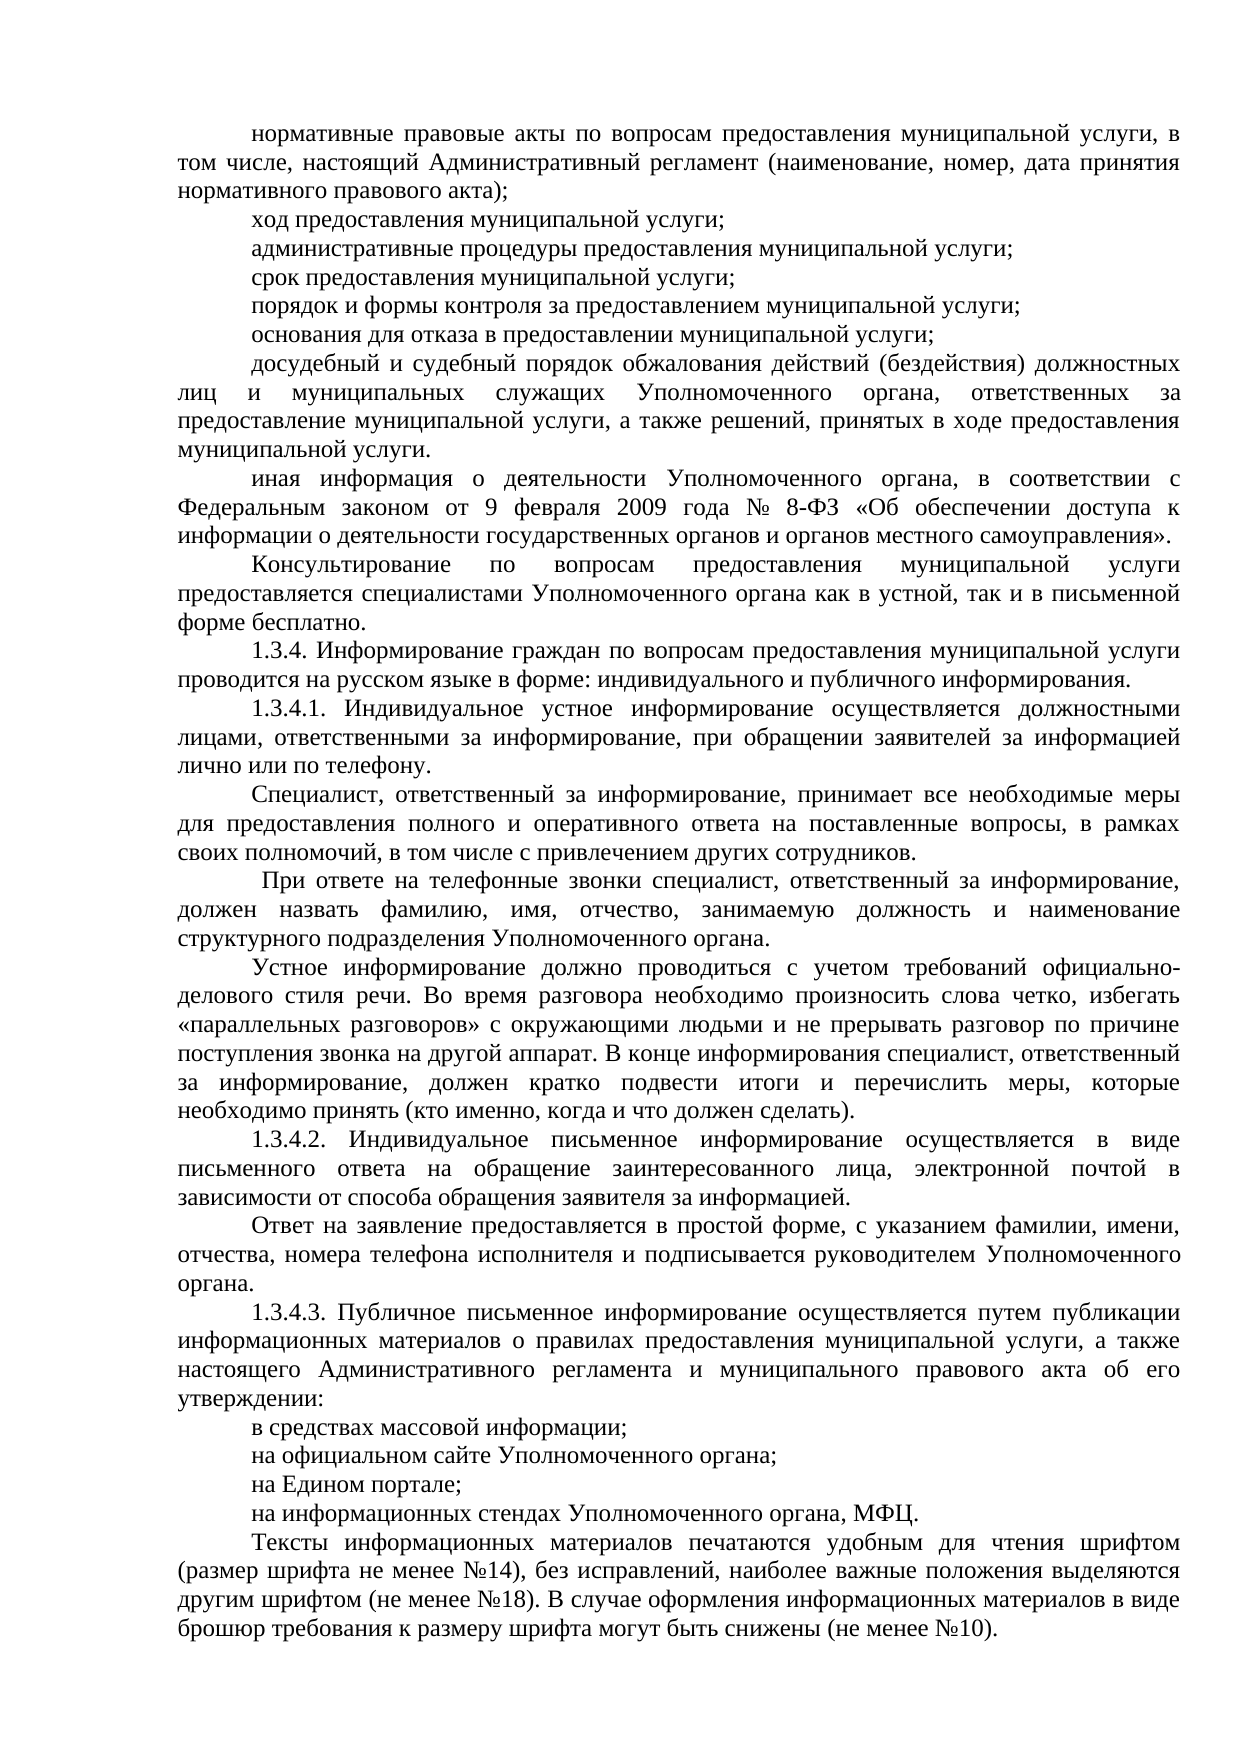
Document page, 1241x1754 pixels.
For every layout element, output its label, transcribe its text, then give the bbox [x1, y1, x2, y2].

text Специалист, ответственный за информирование, принимает все необходимые меры для предоставления полного и оперативного ответа на поставленные вопросы, в рамках своих полномочий, в том числе с привлечением других сотрудников. [177, 779, 1181, 866]
text иная информация о деятельности Уполномоченного органа, в соответствии с Федеральным законом от 9 февраля 2009 года № 8-ФЗ «Об обеспечении доступа к информации о деятельности государственных органов и органов местного самоуправления». [177, 463, 1181, 549]
text на информационных стендах Уполномоченного органа, МФЦ. [177, 1498, 1181, 1527]
text При ответе на телефонные звонки специалист, ответственный за информирование, должен назвать фамилию, имя, отчество, занимаемую должность и наименование структурного подразделения Уполномоченного органа. [177, 866, 1181, 952]
text на Едином портале; [177, 1469, 1181, 1498]
text Тексты информационных материалов печатаются удобным для чтения шрифтом (размер шрифта не менее №14), без исправлений, наиболее важные положения выделяются другим шрифтом (не менее №18). В случае оформления информационных материалов в виде брошюр требования к размеру шрифта могут быть снижены (не менее №10). [177, 1527, 1181, 1642]
text административные процедуры предоставления муниципальной услуги; [177, 233, 1181, 262]
text срок предоставления муниципальной услуги; [177, 262, 1181, 291]
text основания для отказа в предоставлении муниципальной услуги; [177, 319, 1181, 348]
text на официальном сайте Уполномоченного органа; [177, 1441, 1181, 1469]
text 1.3.4.3. Публичное письменное информирование осуществляется путем публикации информационных материалов о правилах предоставления муниципальной услуги, а также настоящего Административного регламента и муниципального правового акта об его утверждении: [177, 1297, 1181, 1412]
text нормативные правовые акты по вопросам предоставления муниципальной услуги, в том числе, настоящий Административный регламент (наименование, номер, дата принятия нормативного правового акта); [177, 118, 1181, 204]
text 1.3.4.1. Индивидуальное устное информирование осуществляется должностными лицами, ответственными за информирование, при обращении заявителей за информацией лично или по телефону. [177, 693, 1181, 779]
text порядок и формы контроля за предоставлением муниципальной услуги; [177, 291, 1181, 319]
text Устное информирование должно проводиться с учетом требований официально-делового стиля речи. Во время разговора необходимо произносить слова четко, избегать «параллельных разговоров» с окружающими людьми и не прерывать разговор по причине поступления звонка на другой аппарат. В конце информирования специалист, ответственный за информирование, должен кратко подвести итоги и перечислить меры, которые необходимо принять (кто именно, когда и что должен сделать). [177, 952, 1181, 1124]
text ход предоставления муниципальной услуги; [177, 204, 1181, 233]
text 1.3.4. Информирование граждан по вопросам предоставления муниципальной услуги проводится на русском языке в форме: индивидуального и публичного информирования. [177, 636, 1181, 693]
text Консультирование по вопросам предоставления муниципальной услуги предоставляется специалистами Уполномоченного органа как в устной, так и в письменной форме бесплатно. [177, 549, 1181, 636]
text досудебный и судебный порядок обжалования действий (бездействия) должностных лиц и муниципальных служащих Уполномоченного органа, ответственных за предоставление муниципальной услуги, а также решений, принятых в ходе предоставления муниципальной услуги. [177, 348, 1181, 463]
text 1.3.4.2. Индивидуальное письменное информирование осуществляется в виде письменного ответа на обращение заинтересованного лица, электронной почтой в зависимости от способа обращения заявителя за информацией. [177, 1124, 1181, 1211]
text в средствах массовой информации; [177, 1412, 1181, 1441]
text Ответ на заявление предоставляется в простой форме, с указанием фамилии, имени, отчества, номера телефона исполнителя и подписывается руководителем Уполномоченного органа. [177, 1211, 1181, 1297]
